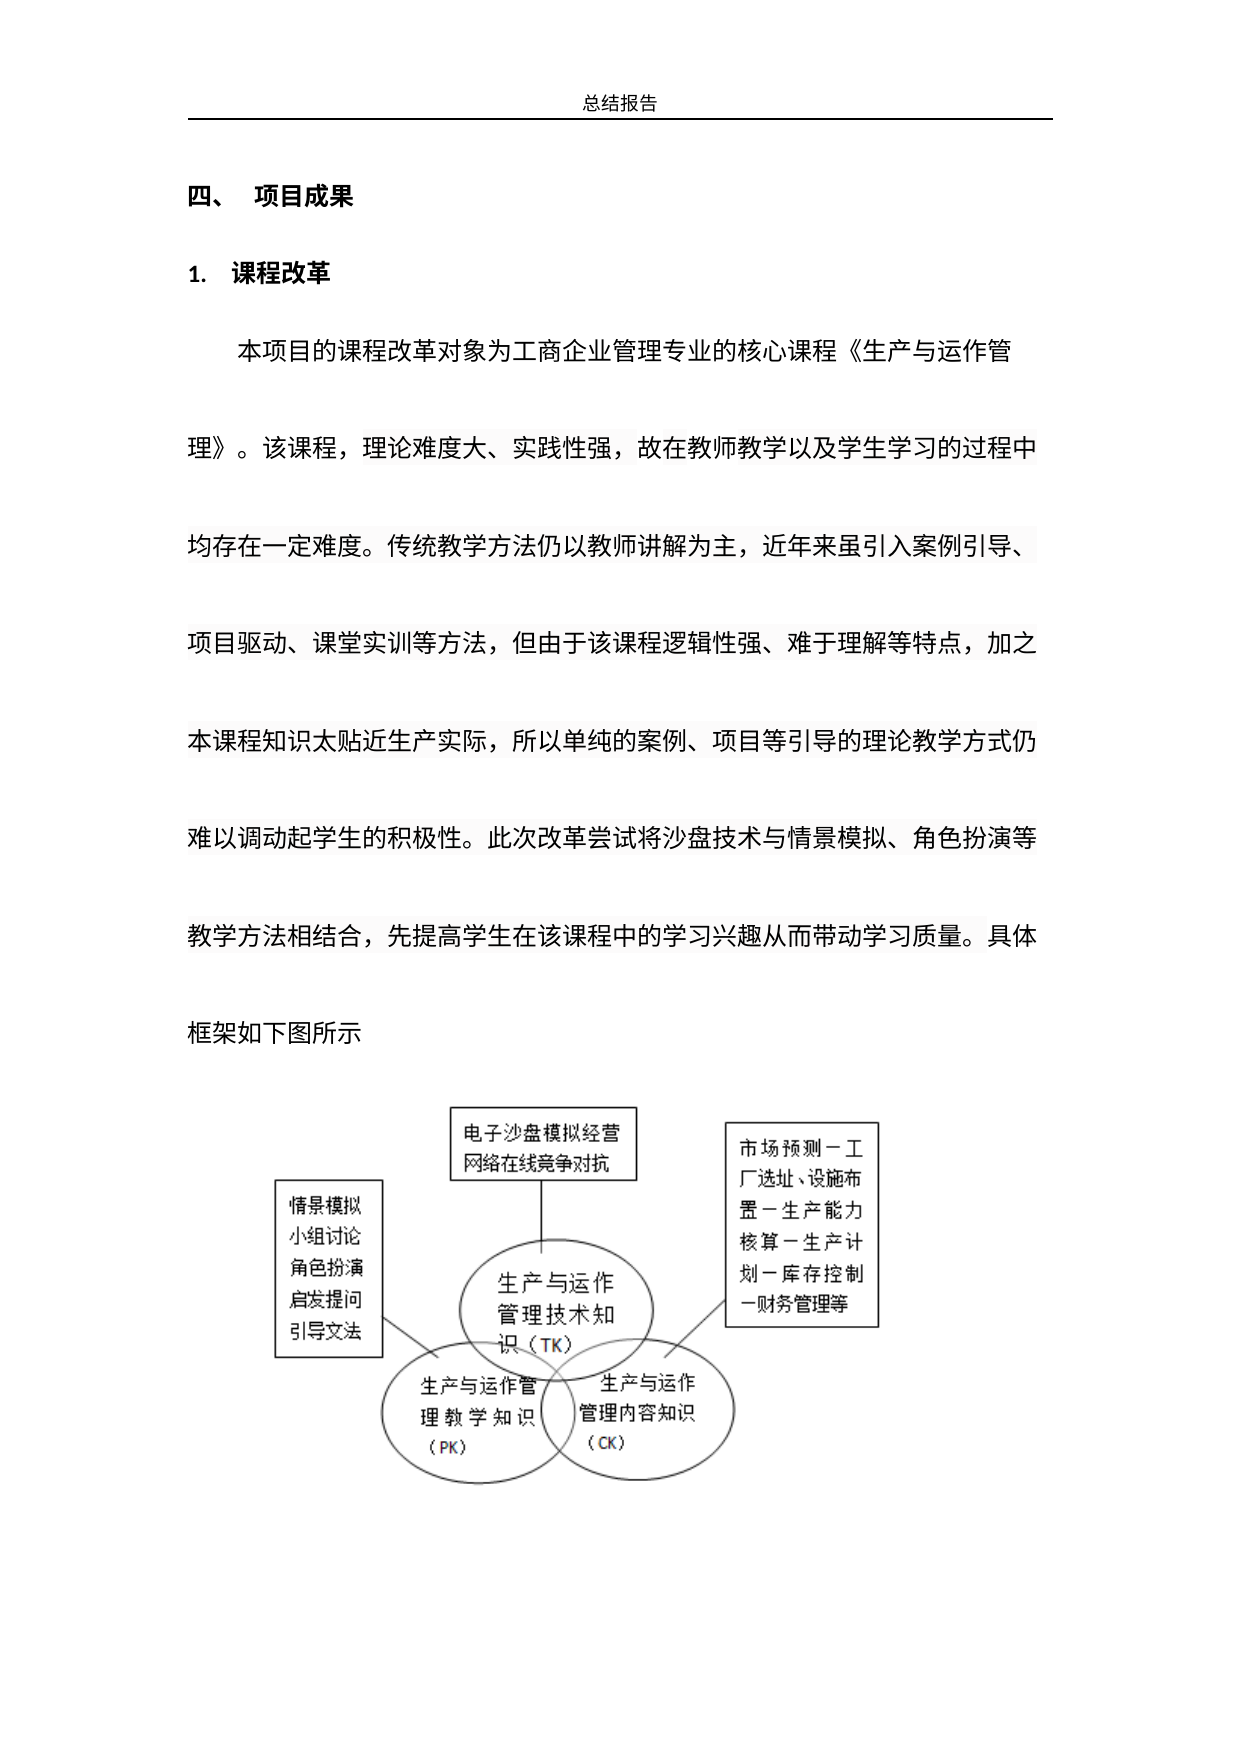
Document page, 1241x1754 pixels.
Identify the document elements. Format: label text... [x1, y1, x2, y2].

text 本项目的课程改革对象为工商企业管理专业的核心课程《生产与运作管理》。该课程，理论难度大、实践性强，故在教师教学以及学生学习的过程中均存在一定难度。传统教学方法仍以教师讲解为主，近年来虽引入案例引导、项目驱动、课堂实训等方法，但由于该课程逻辑性强、难于理解等特点，加之本课程知识太贴近生产实际，所以单纯的案例、项目等引导的理论教学方式仍难以调动起学生的积极性。此次改革尝试将沙盘技术与情景模拟、角色扮演等教学方法相结合，先提高学生在该课程中的学习兴趣从而带动学习质量。具体框架如下图所示 [187, 317, 1053, 1064]
list 课程改革 [187, 239, 1053, 304]
picture [237, 1095, 958, 1493]
text 四、 项目成果 [187, 162, 1053, 227]
